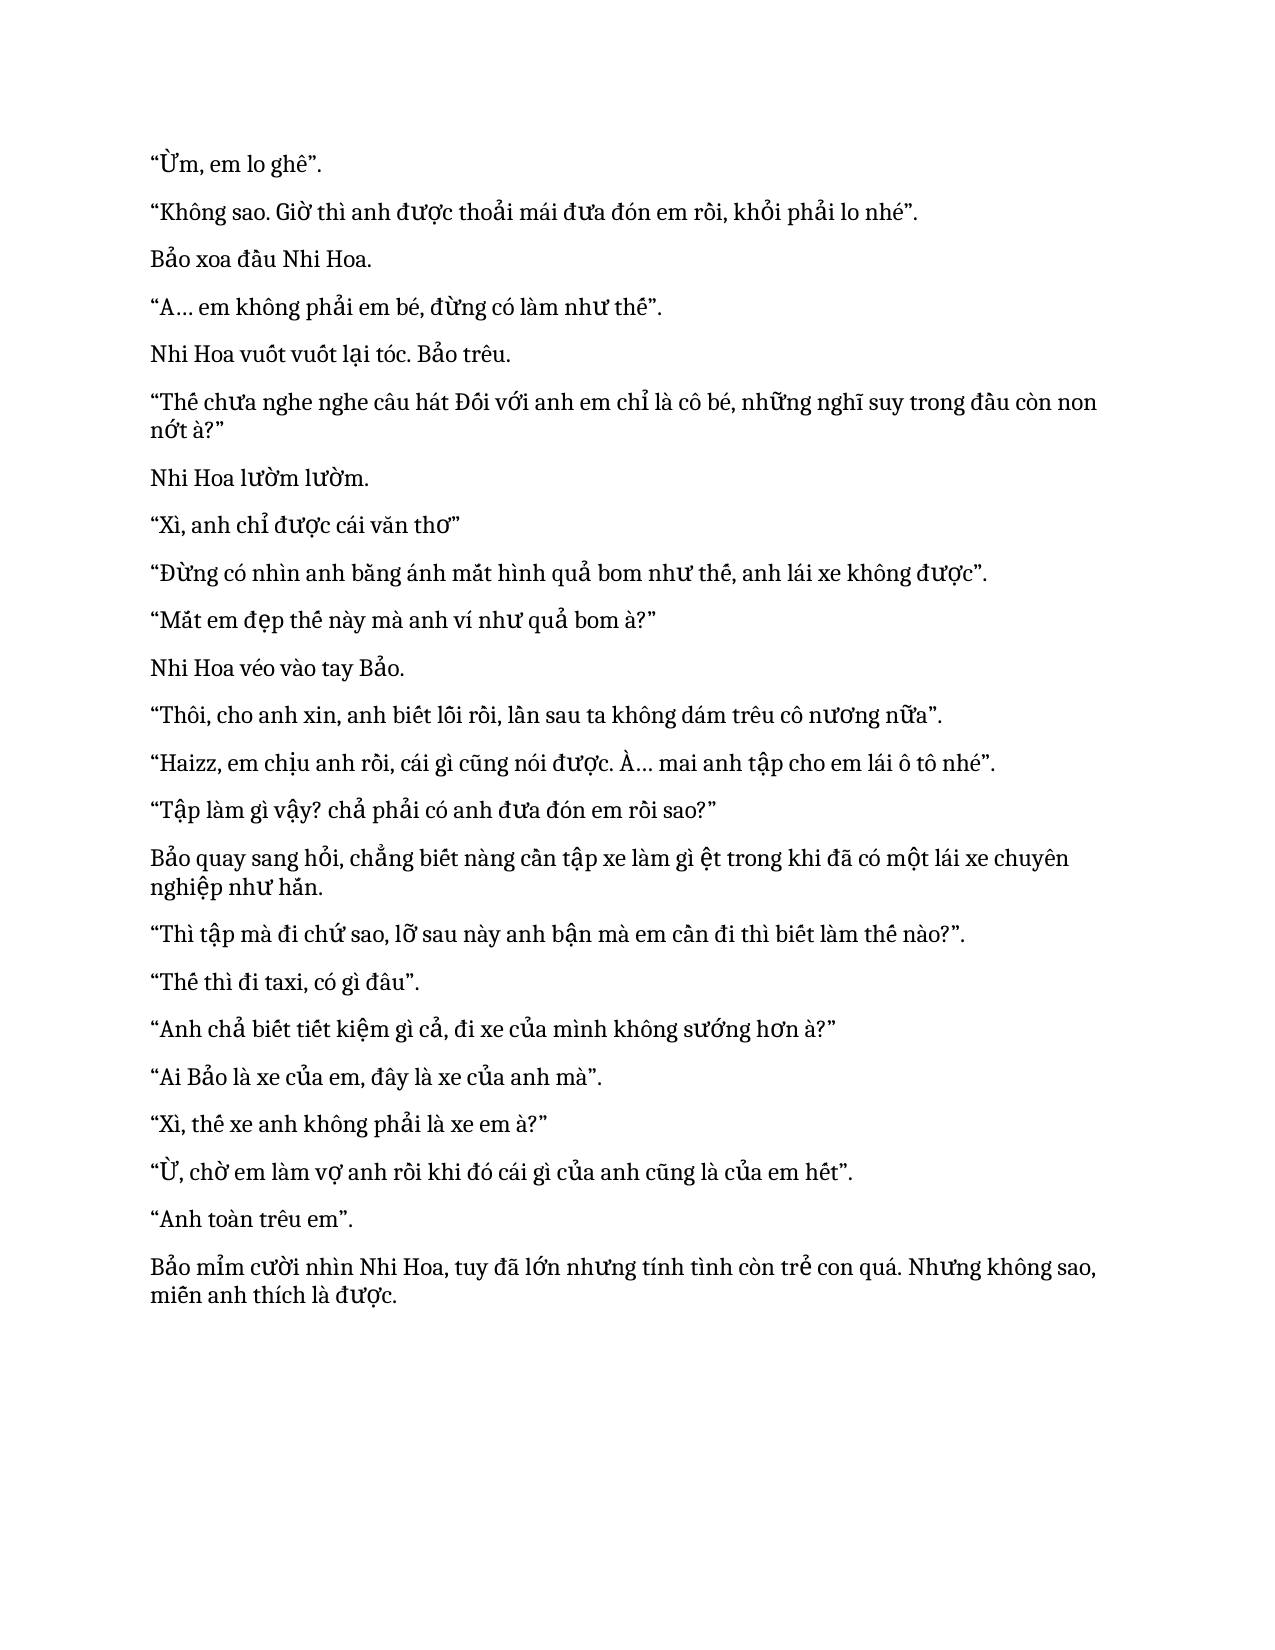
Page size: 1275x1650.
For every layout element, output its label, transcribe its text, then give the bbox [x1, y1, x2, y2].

text “Tập làm gì vậy? chả phải có anh đưa đón em rồi sao?” [150, 796, 1125, 825]
text “Thôi, cho anh xin, anh biết lỗi rồi, lần sau ta không dám trêu cô nương nữa”. [150, 701, 1125, 730]
text “Thì tập mà đi chứ sao, lỡ sau này anh bận mà em cần đi thì biết làm thế nào?”. [150, 920, 1125, 949]
text Bảo mỉm cười nhìn Nhi Hoa, tuy đã lớn nhưng tính tình còn trẻ con quá. Nhưng không sao, miễn anh thích là được. [150, 1252, 1125, 1367]
text Nhi Hoa lườm lườm. [150, 464, 1125, 492]
text “Thế thì đi taxi, có gì đâu”. [150, 967, 1125, 996]
text “Xì, thế xe anh không phải là xe em à?” [150, 1110, 1125, 1139]
text “Haizz, em chịu anh rồi, cái gì cũng nói được. À… mai anh tập cho em lái ô tô nhé”. [150, 749, 1125, 777]
text “Ai Bảo là xe của em, đây là xe của anh mà”. [150, 1062, 1125, 1091]
text “Ừ, chờ em làm vợ anh rồi khi đó cái gì của anh cũng là của em hết”. [150, 1157, 1125, 1186]
text Nhi Hoa véo vào tay Bảo. [150, 654, 1125, 682]
text “Thế chưa nghe nghe câu hát Đối với anh em chỉ là cô bé, những nghĩ suy trong đầu còn non nớt à?” [150, 387, 1125, 445]
text Bảo xoa đầu Nhi Hoa. [150, 245, 1125, 274]
text “Đừng có nhìn anh bằng ánh mắt hình quả bom như thế, anh lái xe không được”. [150, 559, 1125, 587]
text “Mắt em đẹp thế này mà anh ví như quả bom à?” [150, 606, 1125, 635]
text “Anh chả biết tiết kiệm gì cả, đi xe của mình không sướng hơn à?” [150, 1015, 1125, 1044]
text “Anh toàn trêu em”. [150, 1205, 1125, 1234]
text “Ừm, em lo ghê”. [150, 150, 1125, 179]
text “Không sao. Giờ thì anh được thoải mái đưa đón em rồi, khỏi phải lo nhé”. [150, 197, 1125, 226]
text “A… em không phải em bé, đừng có làm như thế”. [150, 292, 1125, 321]
text Bảo quay sang hỏi, chẳng biết nàng cần tập xe làm gì ệt trong khi đã có một lái xe chuyên nghiệp như hắn. [150, 844, 1125, 901]
text Nhi Hoa vuốt vuốt lại tóc. Bảo trêu. [150, 340, 1125, 369]
text “Xì, anh chỉ được cái văn thơ” [150, 511, 1125, 540]
